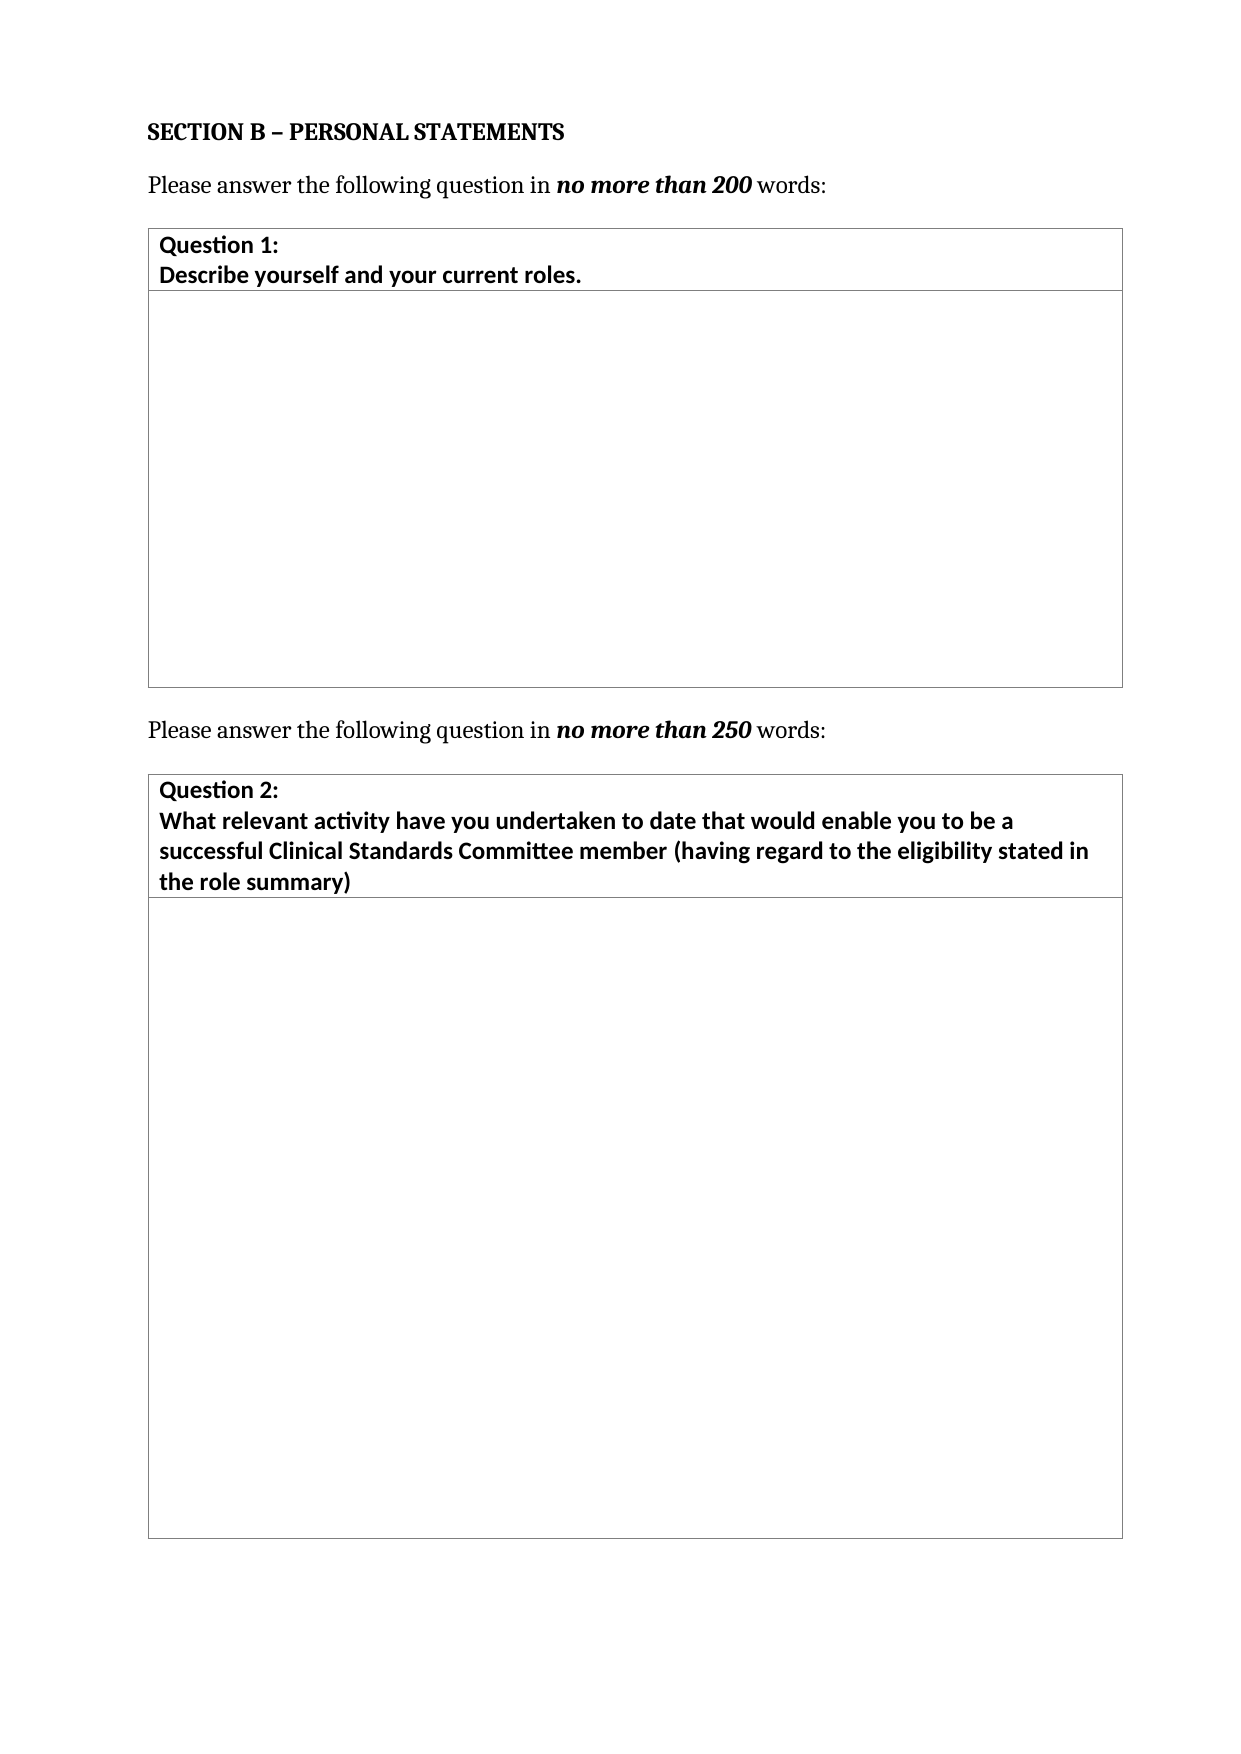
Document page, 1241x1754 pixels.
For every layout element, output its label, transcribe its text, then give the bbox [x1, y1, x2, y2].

text Please answer the following question in no more than 200 words: [148, 171, 1123, 199]
table_cell [149, 898, 1122, 1538]
table_cell [149, 291, 1122, 687]
table_header Question 2: What relevant activity have you undertaken to date that would enable you to be a successful Clinical Standards Committee member (having regard to the eligibility stated in the role summary) [149, 775, 1122, 897]
text SECTION B – PERSONAL STATEMENTS [148, 118, 1123, 147]
table_header Question 1: Describe yourself and your current roles. [149, 229, 1122, 290]
text Please answer the following question in no more than 250 words: [148, 716, 1123, 745]
